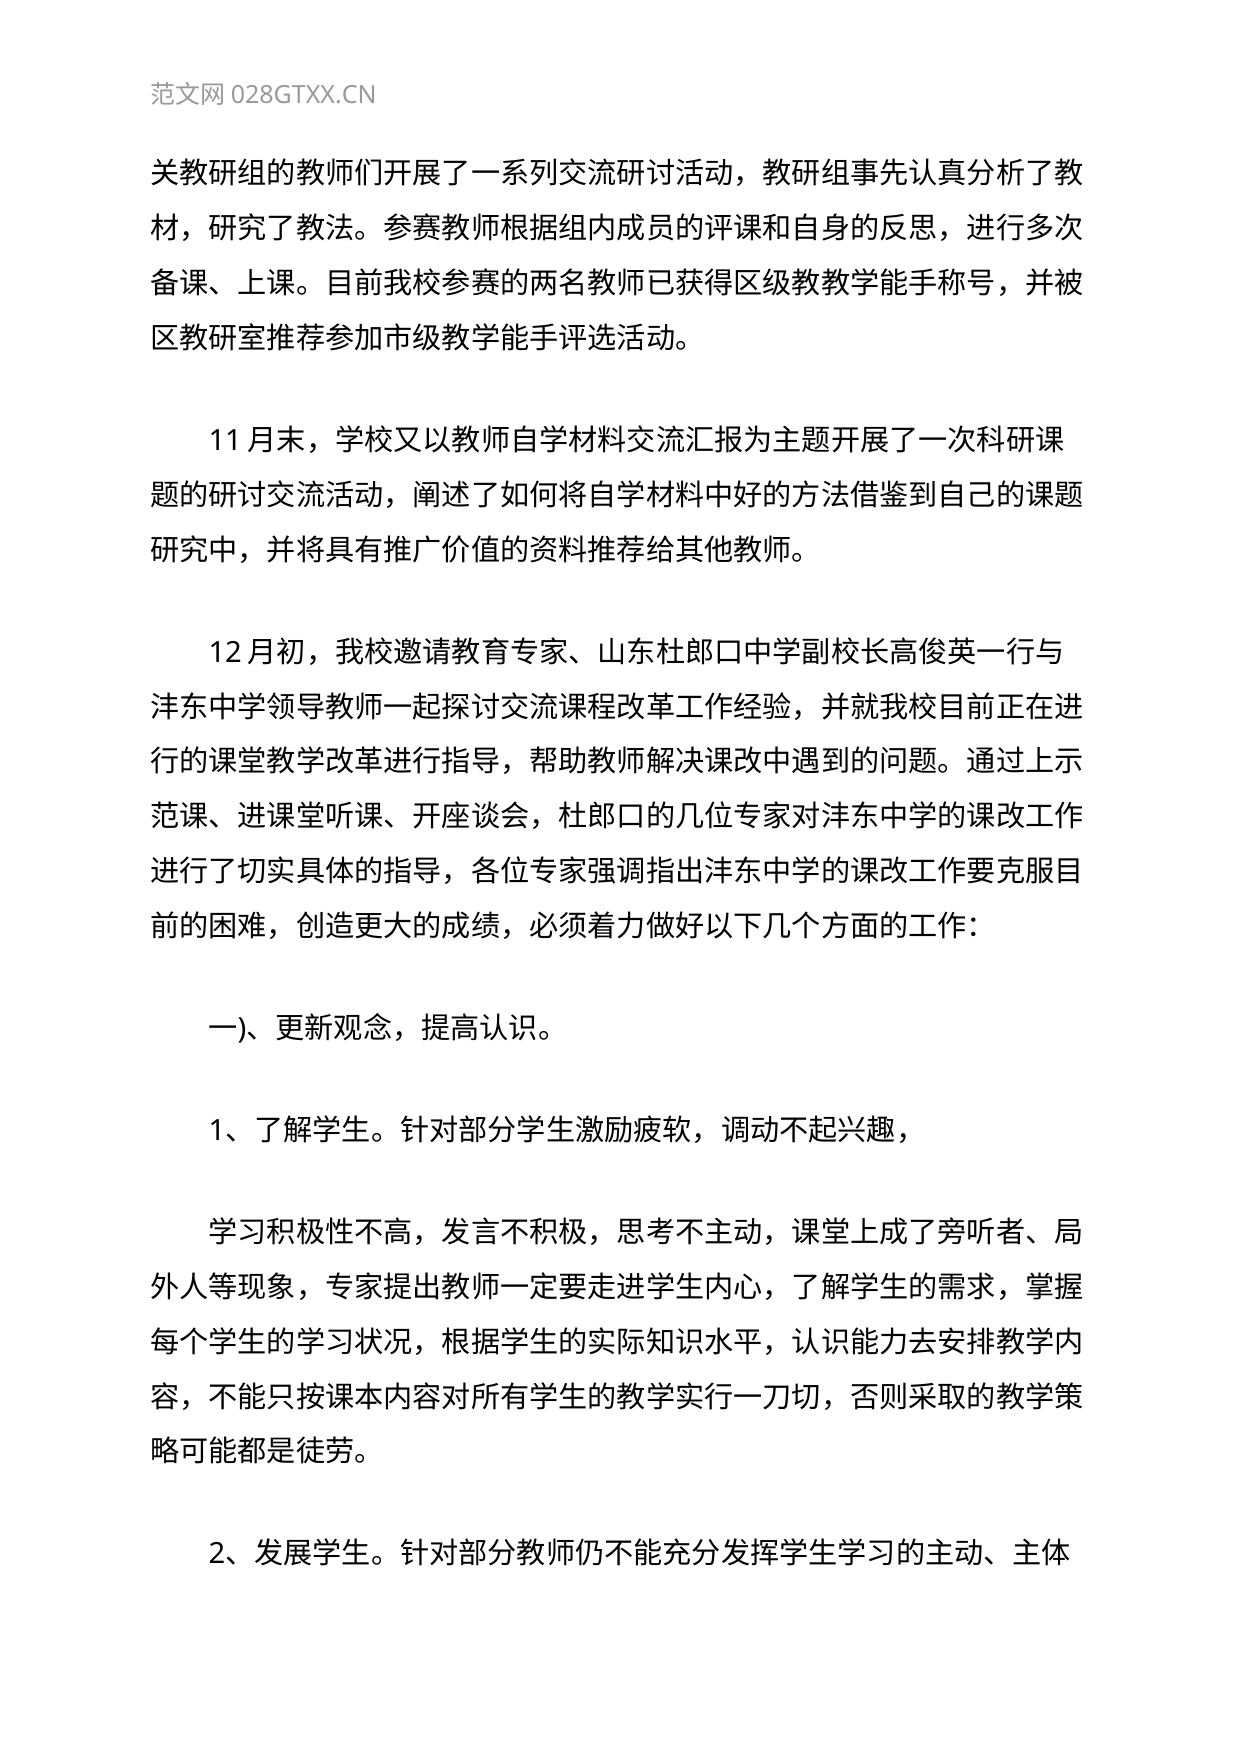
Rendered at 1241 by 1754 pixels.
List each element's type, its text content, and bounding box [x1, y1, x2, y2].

text 学习积极性不高，发言不积极，思考不主动，课堂上成了旁听者、局外人等现象，专家提出教师一定要走进学生内心，了解学生的需求，掌握每个学生的学习状况，根据学生的实际知识水平，认识能力去安排教学内容，不能只按课本内容对所有学生的教学实行一刀切，否则采取的教学策略可能都是徒劳。 [150, 1208, 1090, 1470]
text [150, 150, 1090, 357]
text 11月末，学校又以教师自学材料交流汇报为主题开展了一次科研课题的研讨交流活动，阐述了如何将自学材料中好的方法借鉴到自己的课题研究中，并将具有推广价值的资料推荐给其他教师。 [150, 416, 1090, 569]
text 一)、更新观念，提高认识。 [150, 1004, 1090, 1047]
text 12月初，我校邀请教育专家、山东杜郎口中学副校长高俊英一行与沣东中学领导教师一起探讨交流课程改革工作经验，并就我校目前正在进行的课堂教学改革进行指导，帮助教师解决课改中遇到的问题。通过上示范课、进课堂听课、开座谈会，杜郎口的几位专家对沣东中学的课改工作进行了切实具体的指导，各位专家强调指出沣东中学的课改工作要克服目前的困难，创造更大的成绩，必须着力做好以下几个方面的工作： [150, 628, 1090, 945]
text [150, 1530, 1090, 1572]
text 1、了解学生。针对部分学生激励疲软，调动不起兴趣， [150, 1106, 1090, 1149]
